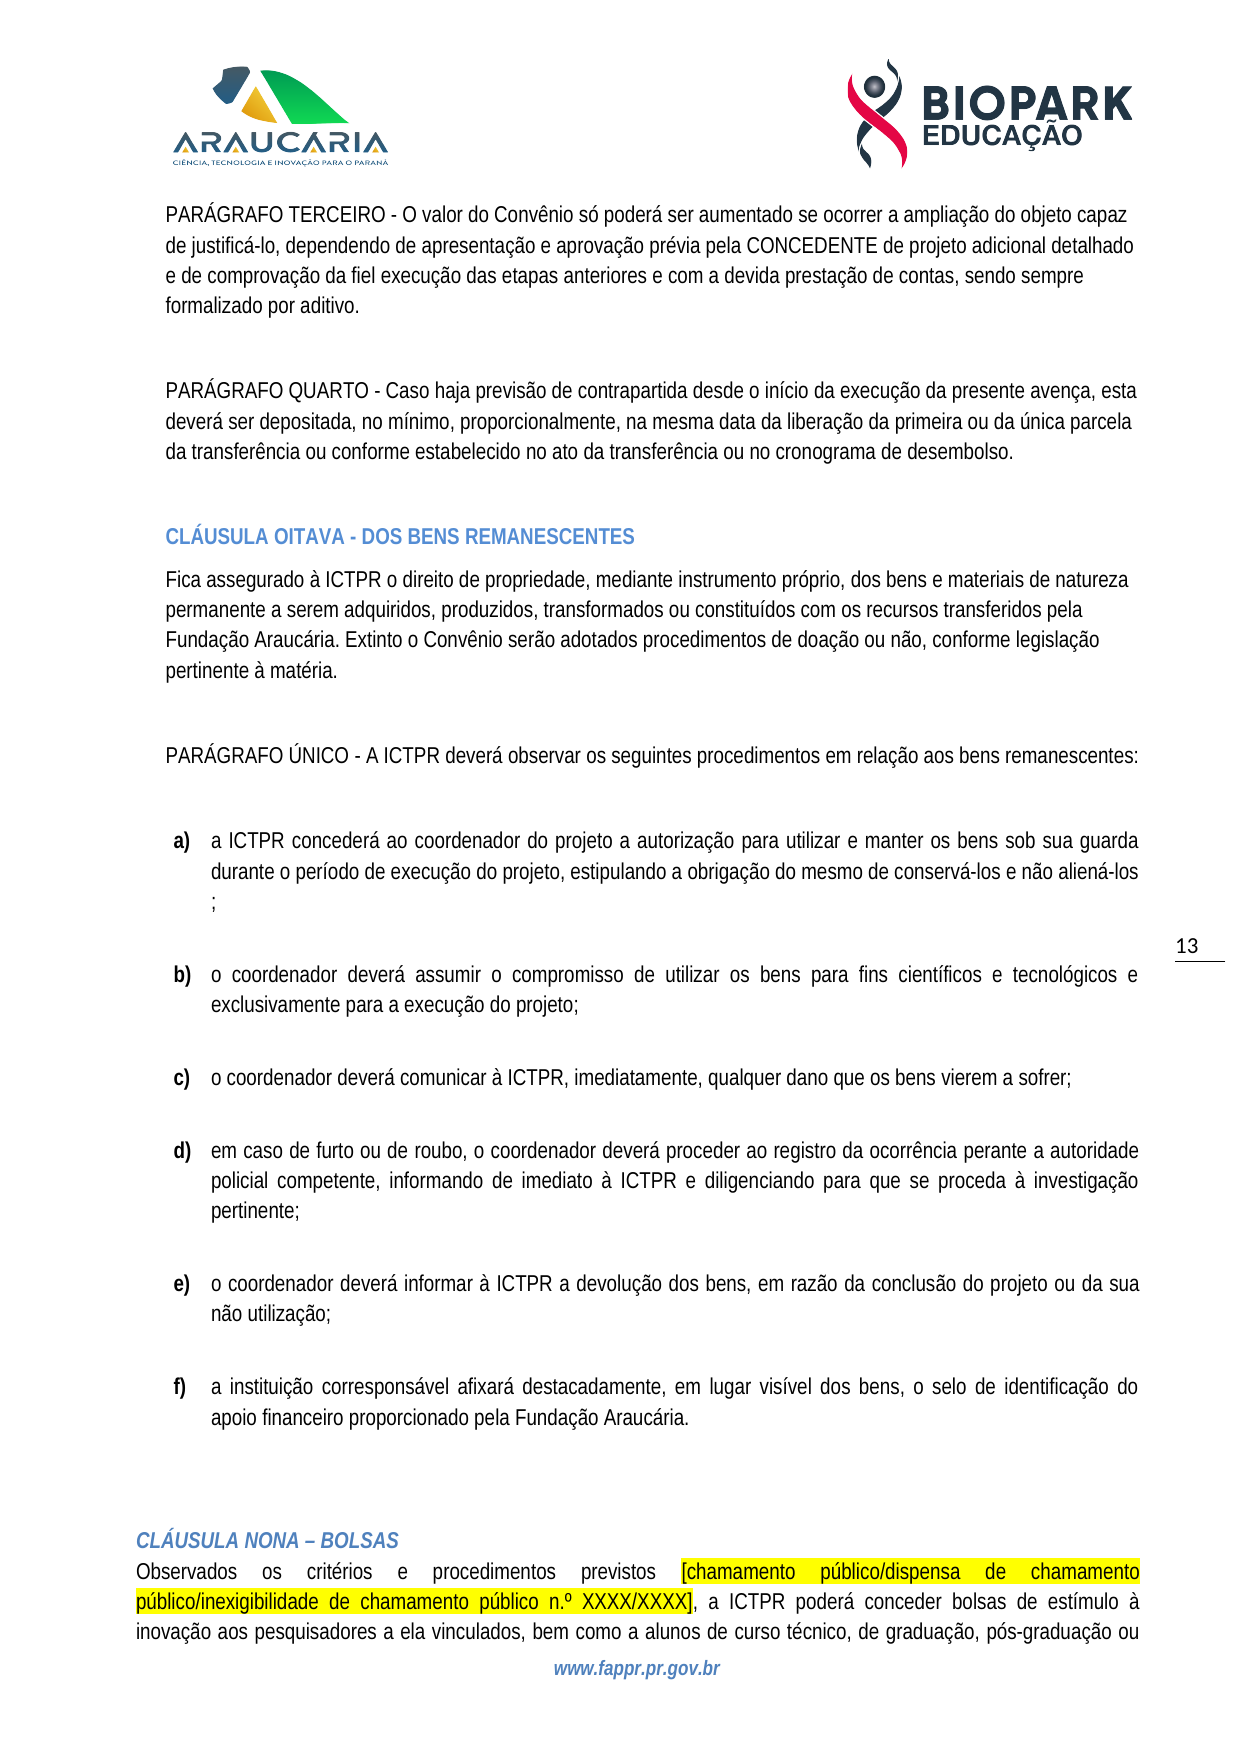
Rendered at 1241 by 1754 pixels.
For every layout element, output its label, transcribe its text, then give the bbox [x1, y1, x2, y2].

text PARÁGRAFO TERCEIRO - O valor do Convênio só poderá ser aumentado se ocorrer a ampliação do objeto capaz de justificá-lo, dependendo de apresentação e aprovação prévia pela CONCEDENTE de projeto adicional detalhado e de comprovação da fiel execução das etapas anteriores e com a devida prestação de contas, sendo sempre formalizado por aditivo. [165, 201, 1140, 318]
list a ICTPR concederá ao coordenador do projeto a autorização para utilizar e manter os bens sob sua guarda durante o período de execução do projeto, estipulando a obrigação do mesmo de conservá-los e não aliená-los ; [173, 827, 1140, 914]
text PARÁGRAFO QUARTO - Caso haja previsão de contrapartida desde o início da execução da presente avença, esta deverá ser depositada, no mínimo, proporcionalmente, na mesma data da liberação da primeira ou da única parcela da transferência ou conforme estabelecido no ato da transferência ou no cronograma de desembolso. [165, 377, 1140, 464]
list o coordenador deverá informar à ICTPR a devolução dos bens, em razão da conclusão do projeto ou da sua não utilização; [173, 1270, 1140, 1327]
picture [847, 59, 1133, 169]
text PARÁGRAFO ÚNICO - A ICTPR deverá observar os seguintes procedimentos em relação aos bens remanescentes: [165, 742, 1140, 768]
list em caso de furto ou de roubo, o coordenador deverá proceder ao registro da ocorrência perante a autoridade policial competente, informando de imediato à ICTPR e diligenciando para que se proceda à investigação pertinente; [173, 1137, 1140, 1224]
subtitle CLÁUSULA NONA – BOLSAS [136, 1527, 1140, 1554]
list a instituição corresponsável afixará destacadamente, em lugar visível dos bens, o selo de identificação do apoio financeiro proporcionado pela Fundação Araucária. [173, 1373, 1140, 1430]
text Fica assegurado à ICTPR o direito de propriedade, mediante instrumento próprio, dos bens e materiais de natureza permanente a serem adquiridos, produzidos, transformados ou constituídos com os recursos transferidos pela Fundação Araucária. Extinto o Convênio serão adotados procedimentos de doação ou não, conforme legislação pertinente à matéria. [165, 566, 1140, 683]
picture [162, 59, 399, 175]
list o coordenador deverá assumir o compromisso de utilizar os bens para fins científicos e tecnológicos e exclusivamente para a execução do projeto; [173, 961, 1140, 1017]
text CLÁUSULA OITAVA - DOS BENS REMANESCENTES [165, 523, 1140, 550]
list o coordenador deverá comunicar à ICTPR, imediatamente, qualquer dano que os bens vierem a sofrer; [173, 1064, 1140, 1090]
